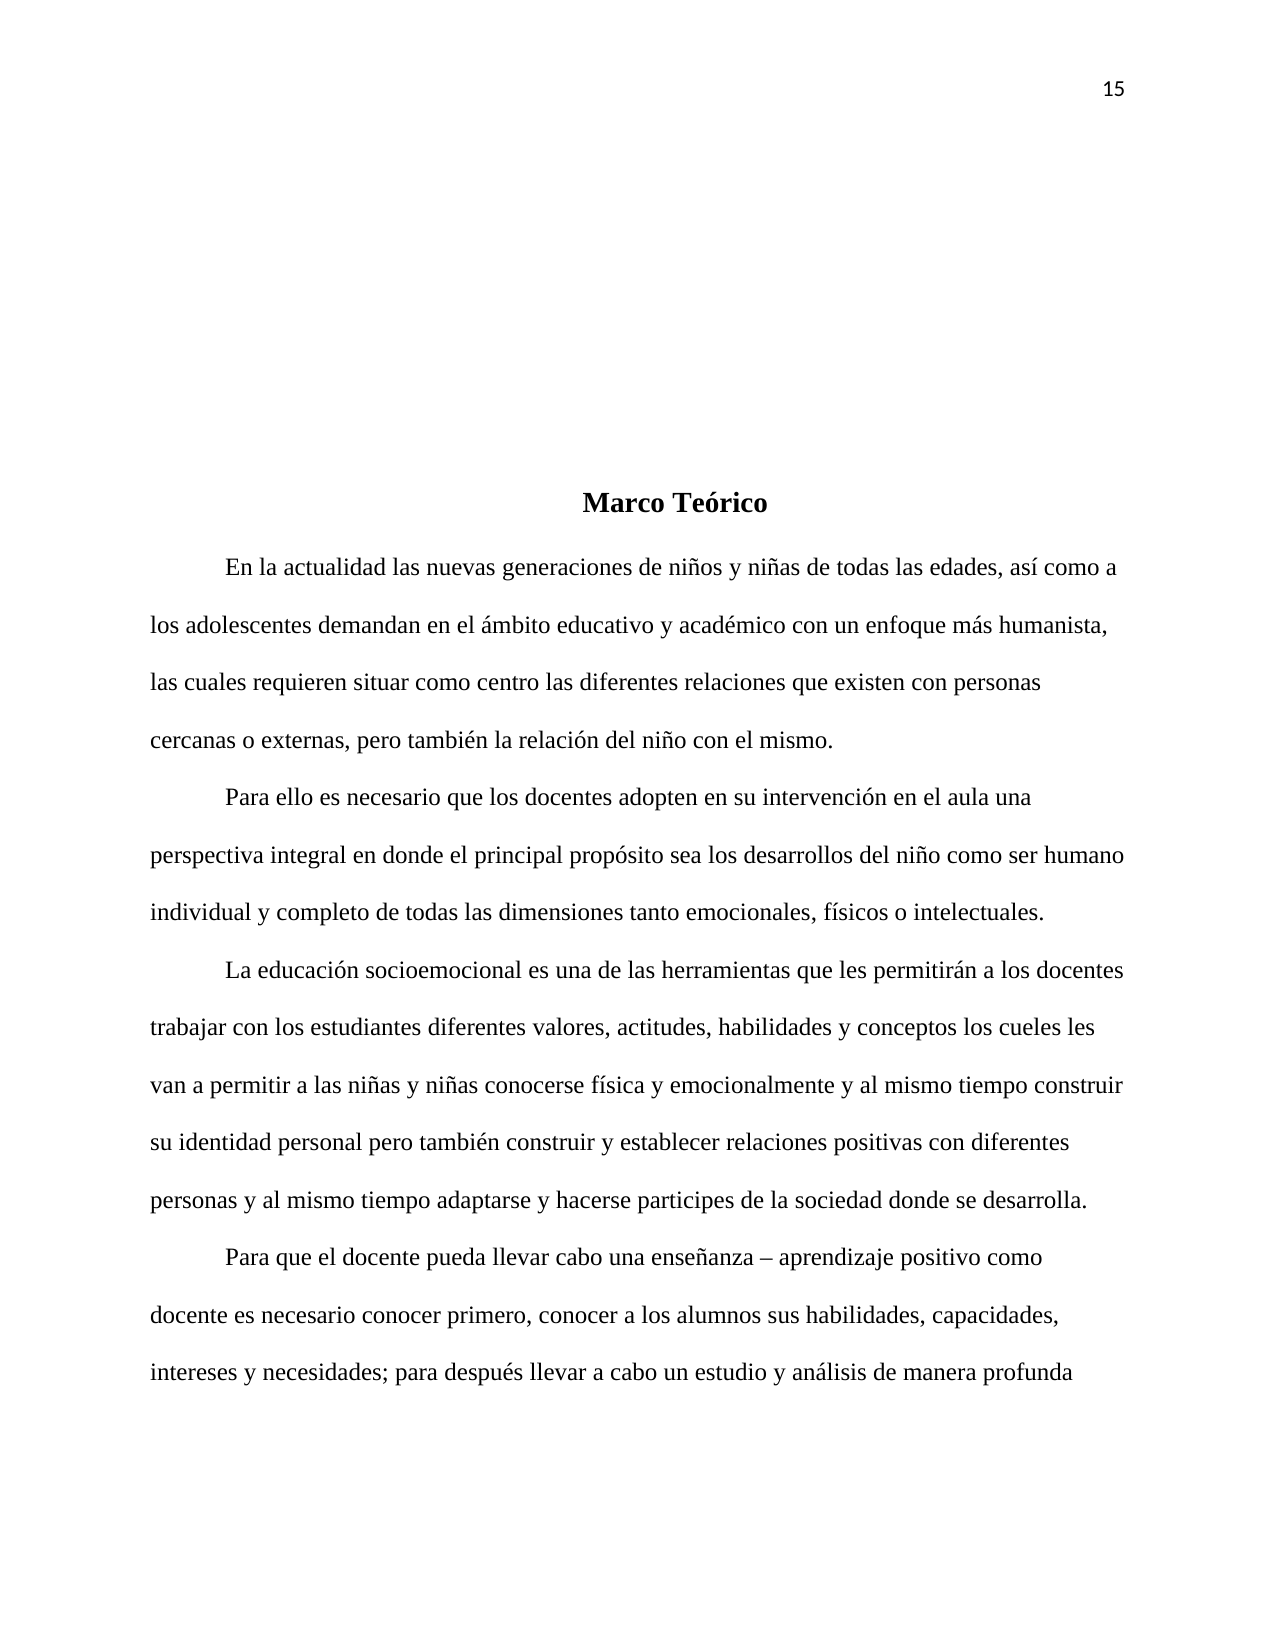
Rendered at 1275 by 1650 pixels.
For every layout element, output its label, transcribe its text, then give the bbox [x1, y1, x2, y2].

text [150, 1242, 1125, 1386]
text En la actualidad las nuevas generaciones de niños y niñas de todas las edades, así como a los adolescentes demandan en el ámbito educativo y académico con un enfoque más humanista, las cuales requieren situar como centro las diferentes relaciones que existen con personas cercanas o externas, pero también la relación del niño con el mismo. [150, 552, 1125, 754]
text Marco Teórico [150, 485, 1125, 519]
text Para ello es necesario que los docentes adopten en su intervención en el aula una perspectiva integral en donde el principal propósito sea los desarrollos del niño como ser humano individual y completo de todas las dimensiones tanto emocionales, físicos o intelectuales. [150, 782, 1125, 926]
text La educación socioemocional es una de las herramientas que les permitirán a los docentes trabajar con los estudiantes diferentes valores, actitudes, habilidades y conceptos los cueles les van a permitir a las niñas y niñas conocerse física y emocionalmente y al mismo tiempo construir su identidad personal pero también construir y establecer relaciones positivas con diferentes personas y al mismo tiempo adaptarse y hacerse participes de la sociedad donde se desarrolla. [150, 955, 1125, 1214]
